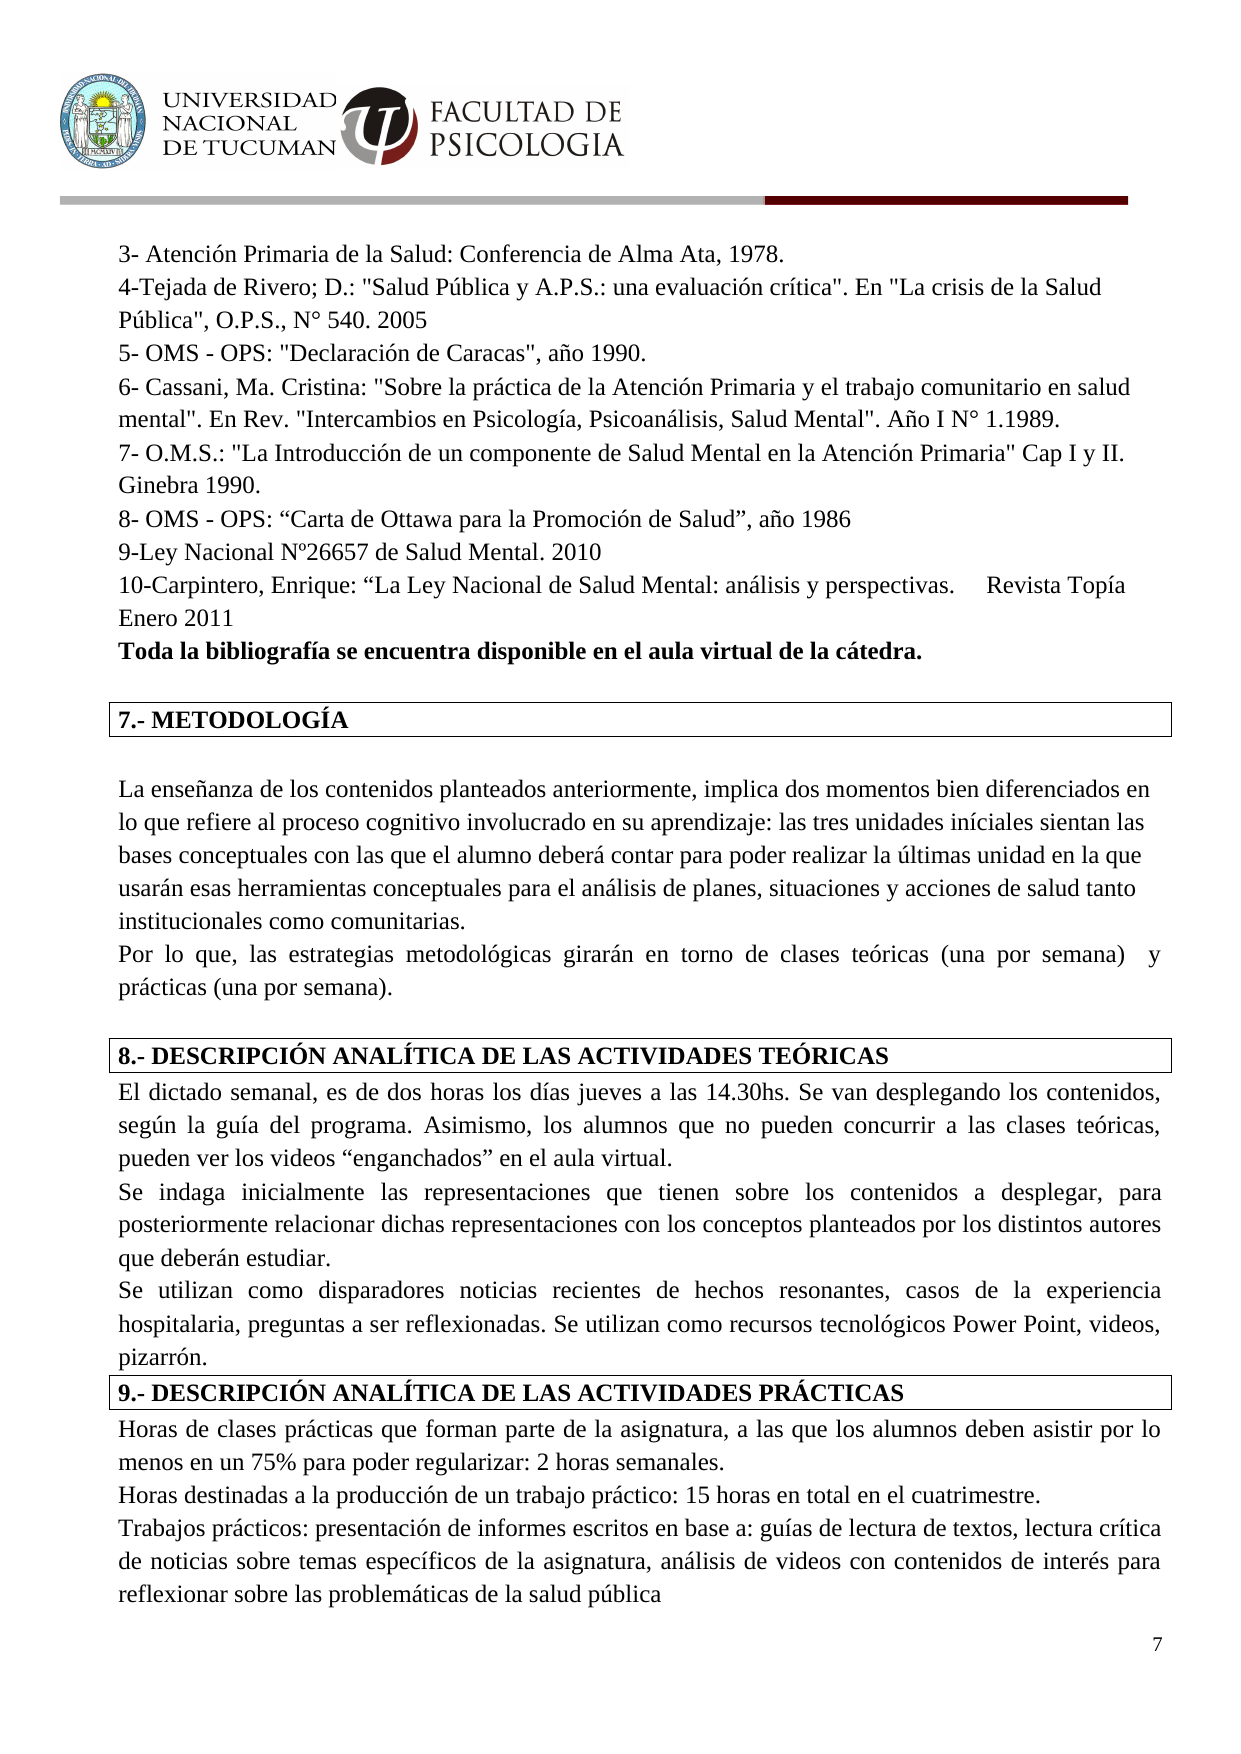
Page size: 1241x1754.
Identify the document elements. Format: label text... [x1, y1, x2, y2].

text 4-Tejada de Rivero; D.: "Salud Pública y A.P.S.: una evaluación crítica". En "La crisis de la Salud Pública", O.P.S., N° 540. 2005 [118, 272, 1162, 334]
text Se indaga inicialmente las representaciones que tienen sobre los contenidos a desplegar, para posteriormente relacionar dichas representaciones con los conceptos planteados por los distintos autores que deberán estudiar. [118, 1177, 1162, 1271]
text Por lo que, las estrategias metodológicas girarán en torno de clases teóricas (una por semana) y prácticas (una por semana). [118, 939, 1162, 1001]
text La enseñanza de los contenidos planteados anteriormente, implica dos momentos bien diferenciados en lo que refiere al proceso cognitivo involucrado en su aprendizaje: las tres unidades iníciales sientan las bases conceptuales con las que el alumno deberá contar para poder realizar la últimas unidad en la que usarán esas herramientas conceptuales para el análisis de planes, situaciones y acciones de salud tanto institucionales como comunitarias. [118, 774, 1162, 935]
text 7.- METODOLOGÍA [110, 703, 1171, 736]
picture [59, 196, 1129, 205]
text Toda la bibliografía se encuentra disponible en el aula virtual de la cátedra. [118, 636, 1162, 664]
text 7- O.M.S.: "La Introducción de un componente de Salud Mental en la Atención Primaria" Cap I y II. Ginebra 1990. [118, 438, 1162, 499]
text 3- Atención Primaria de la Salud: Conferencia de Alma Ata, 1978. [118, 239, 1162, 268]
text Trabajos prácticos: presentación de informes escritos en base a: guías de lectura de textos, lectura crítica de noticias sobre temas específicos de la asignatura, análisis de videos con contenidos de interés para reflexionar sobre las problemáticas de la salud pública [118, 1513, 1162, 1608]
text El dictado semanal, es de dos horas los días jueves a las 14.30hs. Se van desplegando los contenidos, según la guía del programa. Asimismo, los alumnos que no pueden concurrir a las clases teóricas, pueden ver los videos “enganchados” en el aula virtual. [118, 1077, 1162, 1172]
text 10-Carpintero, Enrique: “La Ley Nacional de Salud Mental: análisis y perspectivas. Revista Topía Enero 2011 [118, 570, 1162, 631]
text 8.- DESCRIPCIÓN ANALÍTICA DE LAS ACTIVIDADES TEÓRICAS [110, 1039, 1171, 1072]
text 9-Ley Nacional Nº26657 de Salud Mental. 2010 [118, 537, 1162, 565]
picture [59, 73, 630, 170]
text Se utilizan como disparadores noticias recientes de hechos resonantes, casos de la experiencia hospitalaria, preguntas a ser reflexionadas. Se utilizan como recursos tecnológicos Power Point, videos, pizarrón. [118, 1276, 1162, 1370]
text 8- OMS - OPS: “Carta de Ottawa para la Promoción de Salud”, año 1986 [118, 504, 1162, 532]
text Horas destinadas a la producción de un trabajo práctico: 15 horas en total en el cuatrimestre. [118, 1480, 1162, 1509]
text 6- Cassani, Ma. Cristina: "Sobre la práctica de la Atención Primaria y el trabajo comunitario en salud mental". En Rev. "Intercambios en Psicología, Psicoanálisis, Salud Mental". Año I N° 1.1989. [118, 372, 1162, 433]
text Horas de clases prácticas que forman parte de la asignatura, a las que los alumnos deben asistir por lo menos en un 75% para poder regularizar: 2 horas semanales. [118, 1414, 1162, 1476]
text 5- OMS - OPS: "Declaración de Caracas", año 1990. [118, 338, 1162, 367]
text 9.- DESCRIPCIÓN ANALÍTICA DE LAS ACTIVIDADES PRÁCTICAS [110, 1376, 1171, 1409]
